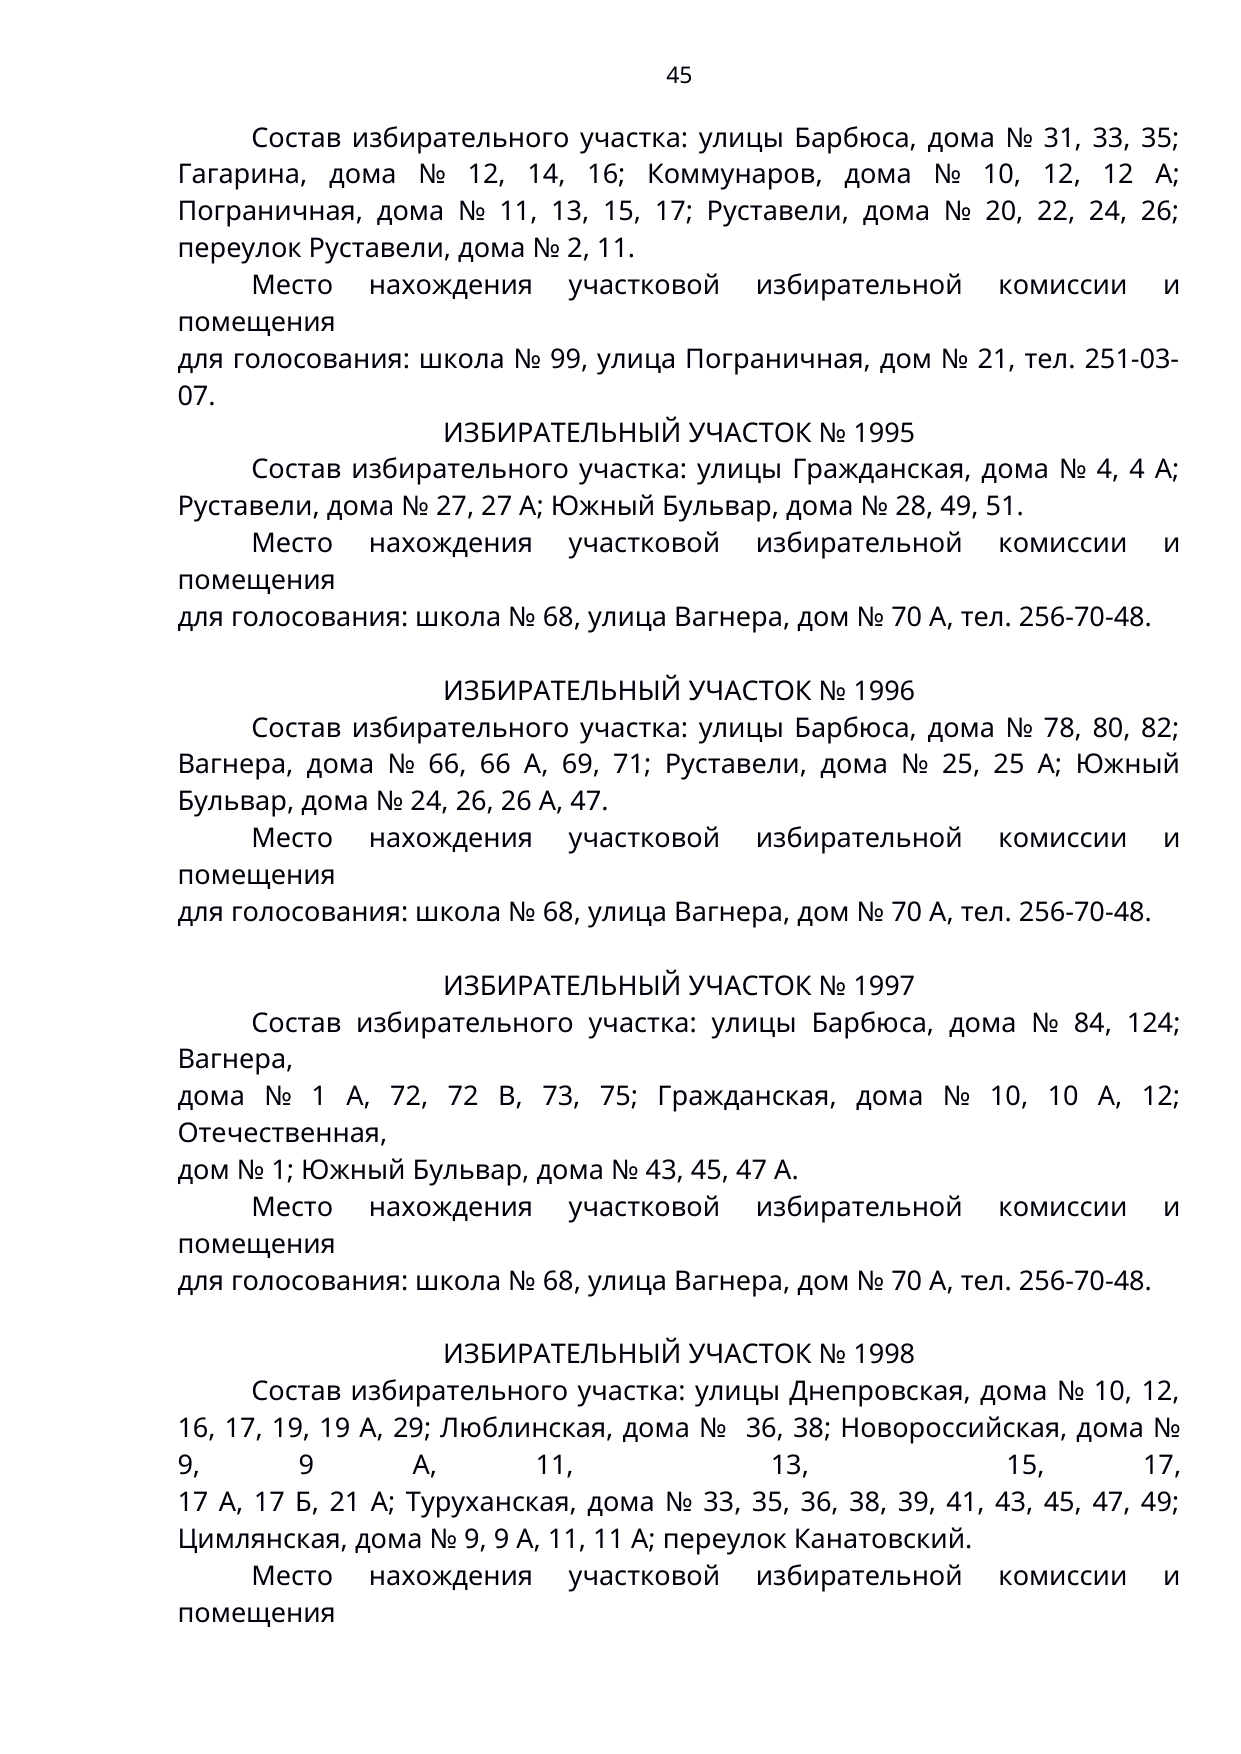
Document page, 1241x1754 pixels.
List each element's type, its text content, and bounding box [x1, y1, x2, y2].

text Место нахождения участковой избирательной комиссии и помещения для голосования: школа № 68, улица Вагнера, дом № 70 А, тел. 256-70-48. [177, 1187, 1181, 1298]
text Место нахождения участковой избирательной комиссии и помещения для голосования: школа № 68, улица Вагнера, дом № 70 А, тел. 256-70-48. [177, 819, 1181, 929]
text ИЗБИРАТЕЛЬНЫЙ УЧАСТОК № 1995 [177, 413, 1181, 450]
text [177, 1556, 1181, 1630]
text Состав избирательного участка: улицы Барбюса, дома № 78, 80, 82; Вагнера, дома № 66, 66 А, 69, 71; Руставели, дома № 25, 25 А; Южный Бульвар, дома № 24, 26, 26 А, 47. [177, 708, 1181, 819]
text Состав избирательного участка: улицы Гражданская, дома № 4, 4 А; Руставели, дома № 27, 27 А; Южный Бульвар, дома № 28, 49, 51. [177, 450, 1181, 524]
text Состав избирательного участка: улицы Днепровская, дома № 10, 12, 16, 17, 19, 19 А, 29; Люблинская, дома № 36, 38; Новороссийская, дома № 9, 9 А, 11, 13, 15, 17, 17 А, 17 Б, 21 А; Туруханская, дома № 33, 35, 36, 38, 39, 41, 43, 45, 47, 49; Цимлянская, дома № 9, 9 А, 11, 11 А; переулок Канатовский. [177, 1372, 1181, 1556]
text Состав избирательного участка: улицы Барбюса, дома № 84, 124; Вагнера, дома № 1 А, 72, 72 В, 73, 75; Гражданская, дома № 10, 10 А, 12; Отечественная, дом № 1; Южный Бульвар, дома № 43, 45, 47 А. [177, 1003, 1181, 1187]
text Место нахождения участковой избирательной комиссии и помещения для голосования: школа № 68, улица Вагнера, дом № 70 А, тел. 256-70-48. [177, 524, 1181, 634]
text ИЗБИРАТЕЛЬНЫЙ УЧАСТОК № 1998 [177, 1335, 1181, 1372]
text Место нахождения участковой избирательной комиссии и помещения для голосования: школа № 99, улица Пограничная, дом № 21, тел. 251-03-07. [177, 266, 1181, 413]
text ИЗБИРАТЕЛЬНЫЙ УЧАСТОК № 1997 [177, 966, 1181, 1003]
text ИЗБИРАТЕЛЬНЫЙ УЧАСТОК № 1996 [177, 671, 1181, 708]
text Состав избирательного участка: улицы Барбюса, дома № 31, 33, 35; Гагарина, дома № 12, 14, 16; Коммунаров, дома № 10, 12, 12 А; Пограничная, дома № 11, 13, 15, 17; Руставели, дома № 20, 22, 24, 26; переулок Руставели, дома № 2, 11. [177, 118, 1181, 266]
